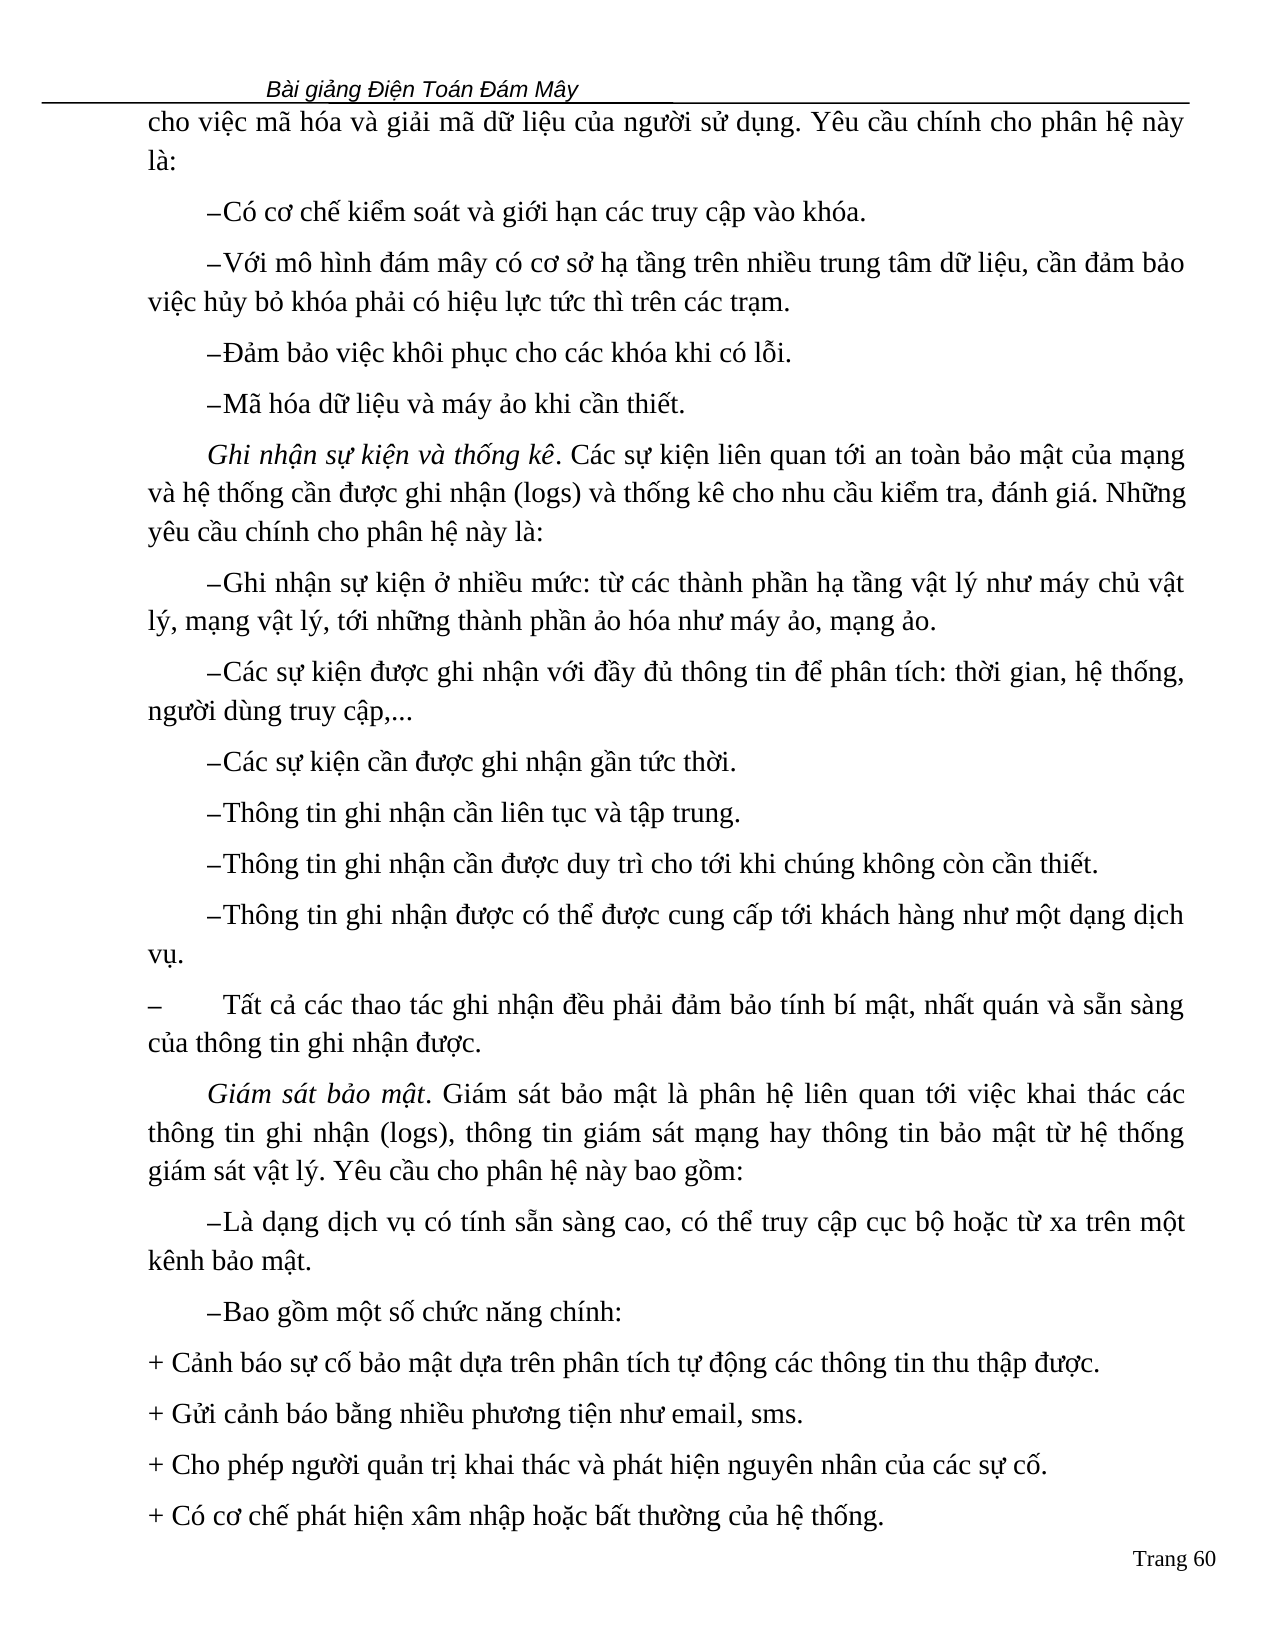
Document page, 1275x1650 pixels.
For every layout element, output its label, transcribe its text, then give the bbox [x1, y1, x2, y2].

list Với mô hình đám mây có cơ sở hạ tầng trên nhiều trung tâm dữ liệu, cần đảm bảo việc hủy bỏ khóa phải có hiệu lực tức thì trên các trạm. [148, 245, 1186, 317]
list Bao gồm một số chức năng chính: [148, 1294, 1186, 1328]
list Thông tin ghi nhận cần liên tục và tập trung. [148, 795, 1186, 829]
list Tất cả các thao tác ghi nhận đều phải đảm bảo tính bí mật, nhất quán và sẵn sàng của thông tin ghi nhận được. [148, 987, 1186, 1059]
list Các sự kiện được ghi nhận với đầy đủ thông tin để phân tích: thời gian, hệ thống, người dùng truy cập,... [148, 654, 1186, 727]
text Ghi nhận sự kiện và thống kê. Các sự kiện liên quan tới an toàn bảo mật của mạng và hệ thống cần được ghi nhận (logs) và thống kê cho nhu cầu kiểm tra, đánh giá. Những yêu cầu chính cho phân hệ này là: [148, 437, 1186, 547]
list Thông tin ghi nhận được có thể được cung cấp tới khách hàng như một dạng dịch vụ. [148, 897, 1186, 969]
list Có cơ chế kiểm soát và giới hạn các truy cập vào khóa. [148, 194, 1186, 228]
list Các sự kiện cần được ghi nhận gần tức thời. [148, 744, 1186, 778]
list Mã hóa dữ liệu và máy ảo khi cần thiết. [148, 386, 1186, 419]
list Ghi nhận sự kiện ở nhiều mức: từ các thành phần hạ tầng vật lý như máy chủ vật lý, mạng vật lý, tới những thành phần ảo hóa như máy ảo, mạng ảo. [148, 565, 1186, 637]
text + Cảnh báo sự cố bảo mật dựa trên phân tích tự động các thông tin thu thập được. [148, 1345, 1186, 1379]
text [148, 104, 1186, 177]
text + Cho phép người quản trị khai thác và phát hiện nguyên nhân của các sự cố. [148, 1447, 1186, 1481]
text + Có cơ chế phát hiện xâm nhập hoặc bất thường của hệ thống. [148, 1498, 1186, 1532]
text + Gửi cảnh báo bằng nhiều phương tiện như email, sms. [148, 1396, 1186, 1430]
list Thông tin ghi nhận cần được duy trì cho tới khi chúng không còn cần thiết. [148, 846, 1186, 880]
list Là dạng dịch vụ có tính sẵn sàng cao, có thể truy cập cục bộ hoặc từ xa trên một kênh bảo mật. [148, 1204, 1186, 1277]
text Giám sát bảo mật. Giám sát bảo mật là phân hệ liên quan tới việc khai thác các thông tin ghi nhận (logs), thông tin giám sát mạng hay thông tin bảo mật từ hệ thống giám sát vật lý. Yêu cầu cho phân hệ này bao gồm: [148, 1076, 1186, 1187]
list Đảm bảo việc khôi phục cho các khóa khi có lỗi. [148, 335, 1186, 368]
